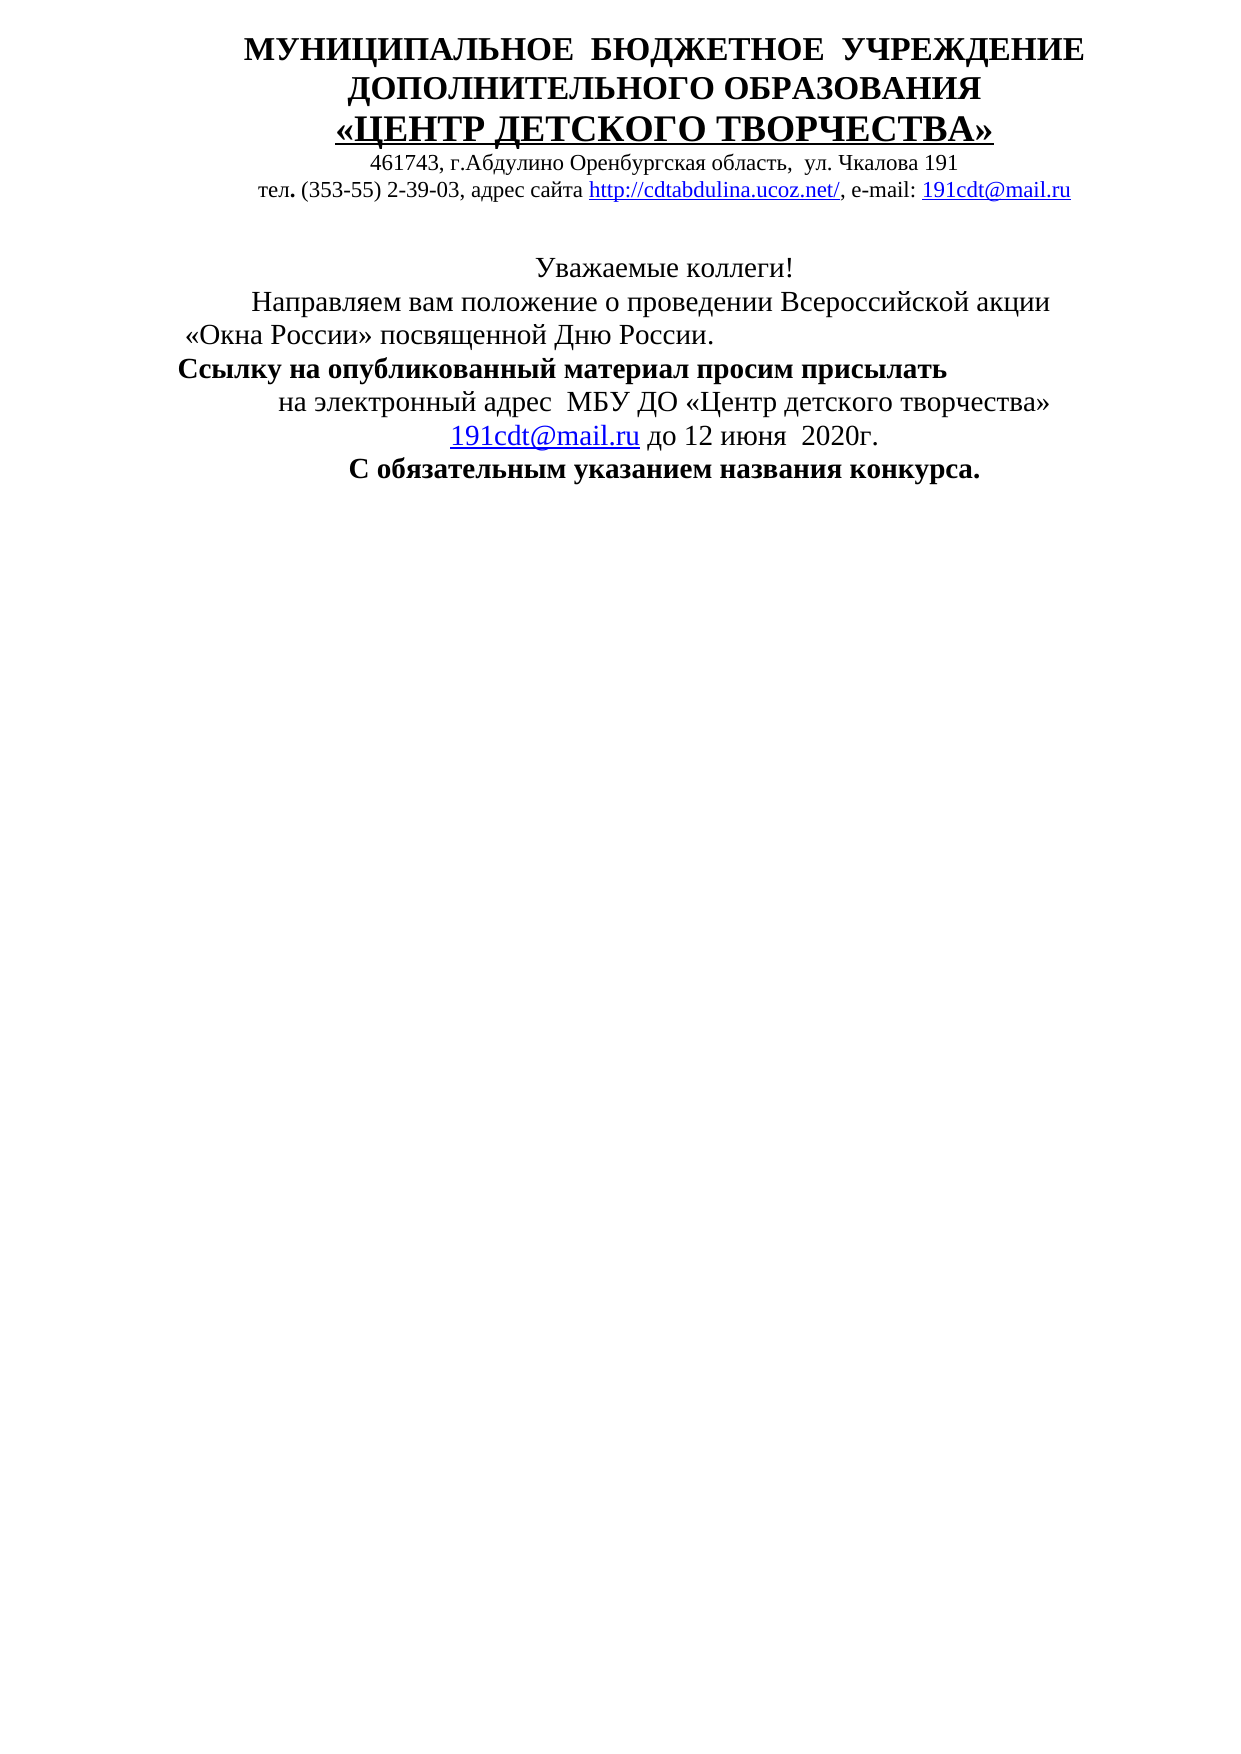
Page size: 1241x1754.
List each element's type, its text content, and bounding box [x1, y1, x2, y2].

text «ЦЕНТР ДЕТСКОГО ТВОРЧЕСТВА» [177, 106, 1152, 149]
text Уважаемые коллеги! [177, 250, 1152, 284]
text С обязательным указанием названия конкурса. [177, 451, 1152, 485]
text 461743, г.Абдулино Оренбургская область, ул. Чкалова 191 [177, 149, 1152, 176]
text Направляем вам положение о проведении Всероссийской акции [177, 284, 1152, 317]
text МУНИЦИПАЛЬНОЕ БЮДЖЕТНОЕ УЧРЕЖДЕНИЕ [177, 29, 1152, 68]
text тел. (353-55) 2-39-03, адрес сайта http://cdtabdulina.ucoz.net/, e-mail: 191cdt@mail.ru [177, 176, 1152, 202]
text 191cdt@mail.ru до 12 июня 2020г. [177, 418, 1152, 451]
text «Окна России» посвященной Дню России. [177, 317, 1152, 351]
text ДОПОЛНИТЕЛЬНОГО ОБРАЗОВАНИЯ [177, 68, 1152, 106]
text на электронный адрес МБУ ДО «Центр детского творчества» [177, 384, 1152, 418]
text Ссылку на опубликованный материал просим присылать [177, 351, 1152, 384]
